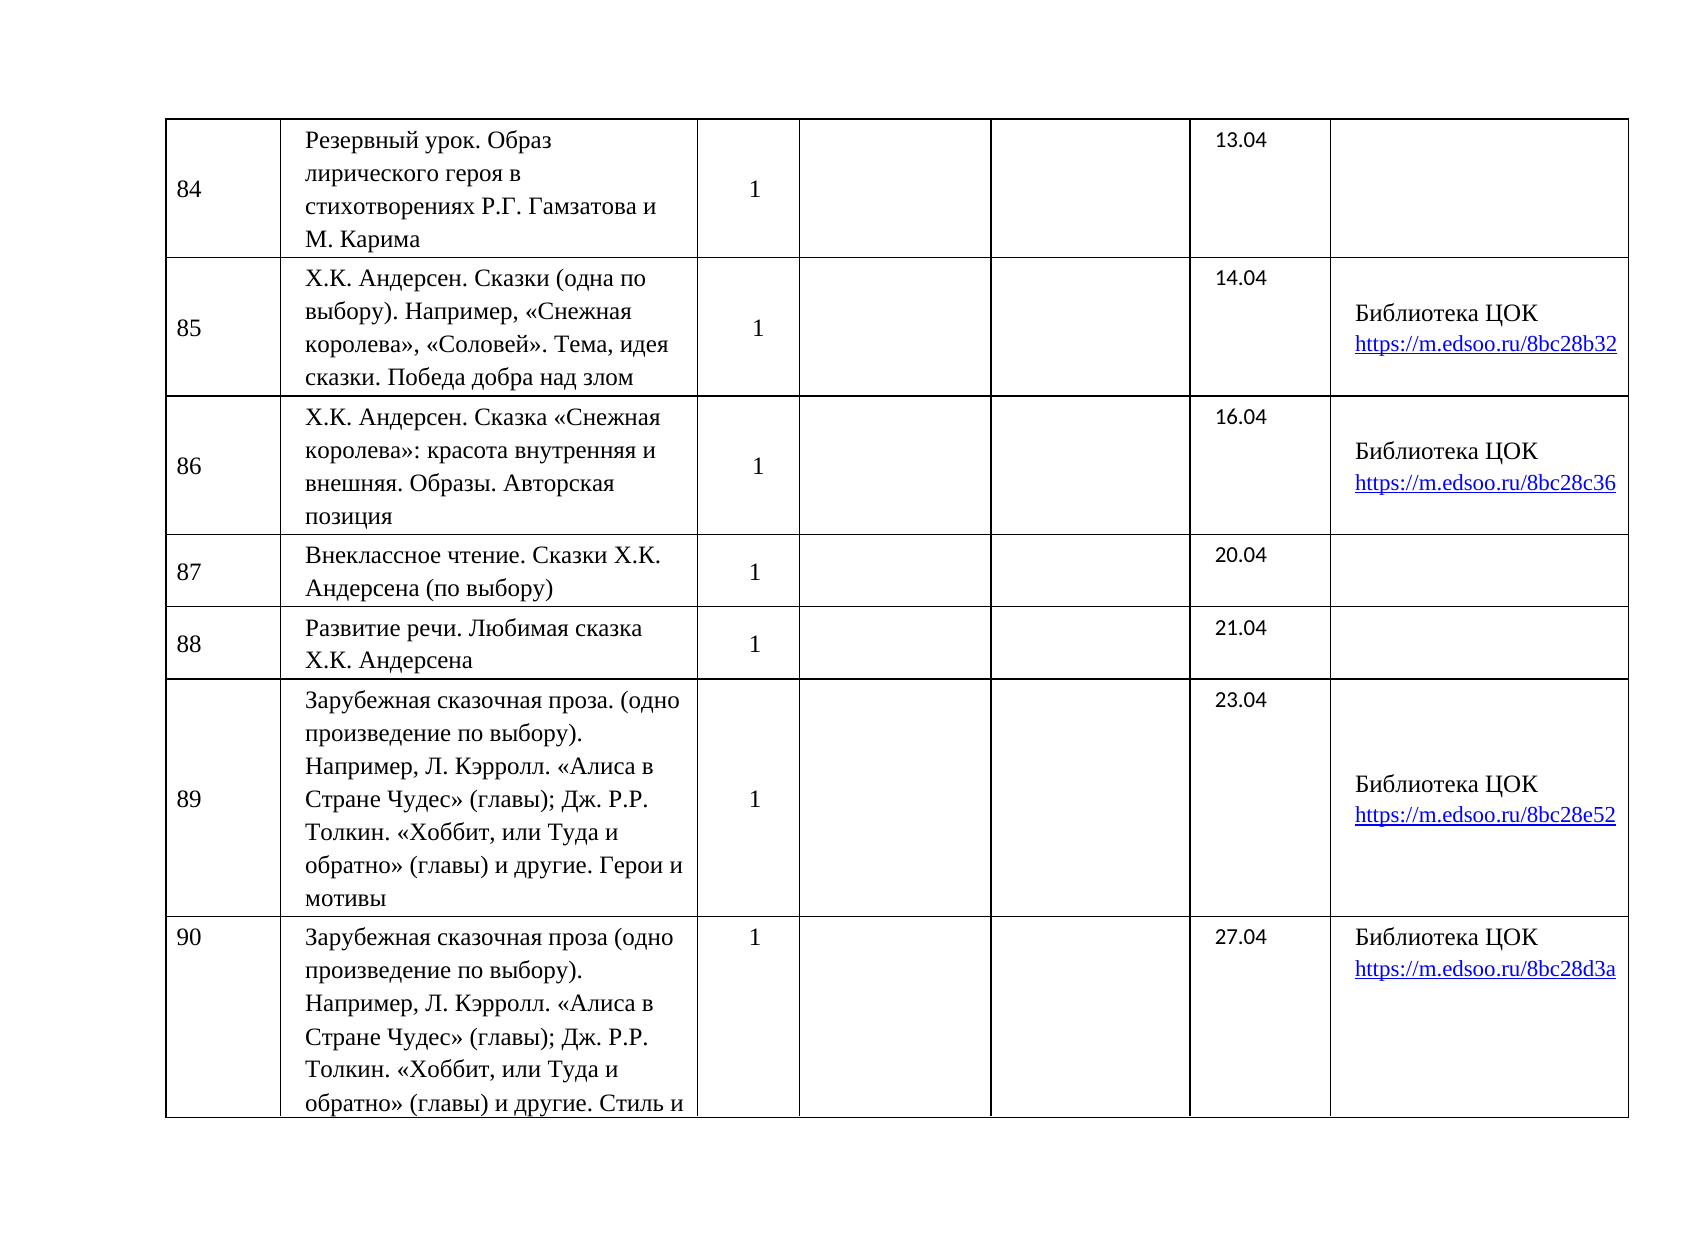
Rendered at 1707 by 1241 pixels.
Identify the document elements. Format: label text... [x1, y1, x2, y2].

table_cell [992, 258, 1189, 395]
table_cell 21.04 [1191, 607, 1330, 678]
table_cell [800, 535, 990, 606]
table_cell 1 [698, 680, 799, 916]
table_cell [992, 917, 1189, 1116]
table_cell 1 [698, 397, 799, 533]
table_cell [800, 607, 990, 678]
table_cell [992, 120, 1189, 257]
table_cell [800, 917, 990, 1116]
table_cell [1331, 607, 1628, 678]
table_cell Библиотека ЦОК https://m.edsoo.ru/8bc28b32 [1331, 258, 1628, 395]
table_cell [800, 258, 990, 395]
table_cell 87 [167, 535, 280, 606]
table_cell 1 [698, 120, 799, 257]
table_cell 23.04 [1191, 680, 1330, 916]
table_cell 14.04 [1191, 258, 1330, 395]
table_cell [281, 917, 697, 1116]
table_cell 20.04 [1191, 535, 1330, 606]
table_cell 16.04 [1191, 397, 1330, 533]
table_cell [1331, 535, 1628, 606]
table_cell 1 [698, 607, 799, 678]
table_cell Резервный урок. Образ лирического героя в стихотворениях Р.Г. Гамзатова и М. Карима [281, 120, 697, 257]
table_cell Зарубежная сказочная проза. (одно произведение по выбору). Например, Л. Кэрролл. «Алиса в Стране Чудес» (главы); Дж. Р.Р. Толкин. «Хоббит, или Туда и обратно» (главы) и другие. Герои и мотивы [281, 680, 697, 916]
table_cell Внеклассное чтение. Сказки Х.К. Андерсена (по выбору) [281, 535, 697, 606]
table_cell [992, 397, 1189, 533]
table_cell 90 [167, 917, 280, 1116]
table_cell 1 [698, 535, 799, 606]
table_cell Х.К. Андерсен. Сказки (одна по выбору). Например, «Снежная королева», «Соловей». Тема, идея сказки. Победа добра над злом [281, 258, 697, 395]
table_cell Х.К. Андерсен. Сказка «Снежная королева»: красота внутренняя и внешняя. Образы. Авторская позиция [281, 397, 697, 533]
table_cell [800, 120, 990, 257]
table_cell 1 [698, 917, 799, 1116]
table_cell Библиотека ЦОК https://m.edsoo.ru/8bc28e52 [1331, 680, 1628, 916]
table_cell [800, 397, 990, 533]
table_cell [1331, 120, 1628, 257]
table_cell [992, 680, 1189, 916]
table_cell 84 [167, 120, 280, 257]
table_cell [800, 680, 990, 916]
table_cell 89 [167, 680, 280, 916]
table_cell Библиотека ЦОК https://m.edsoo.ru/8bc28c36 [1331, 397, 1628, 533]
table_cell [992, 535, 1189, 606]
table_cell 86 [167, 397, 280, 533]
table_cell 88 [167, 607, 280, 678]
table_cell [992, 607, 1189, 678]
table_cell 85 [167, 258, 280, 395]
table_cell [1331, 917, 1628, 1116]
table_cell 13.04 [1191, 120, 1330, 257]
table_cell 27.04 [1191, 917, 1330, 1116]
table_cell 1 [698, 258, 799, 395]
table_cell Развитие речи. Любимая сказка Х.К. Андерсена [281, 607, 697, 678]
